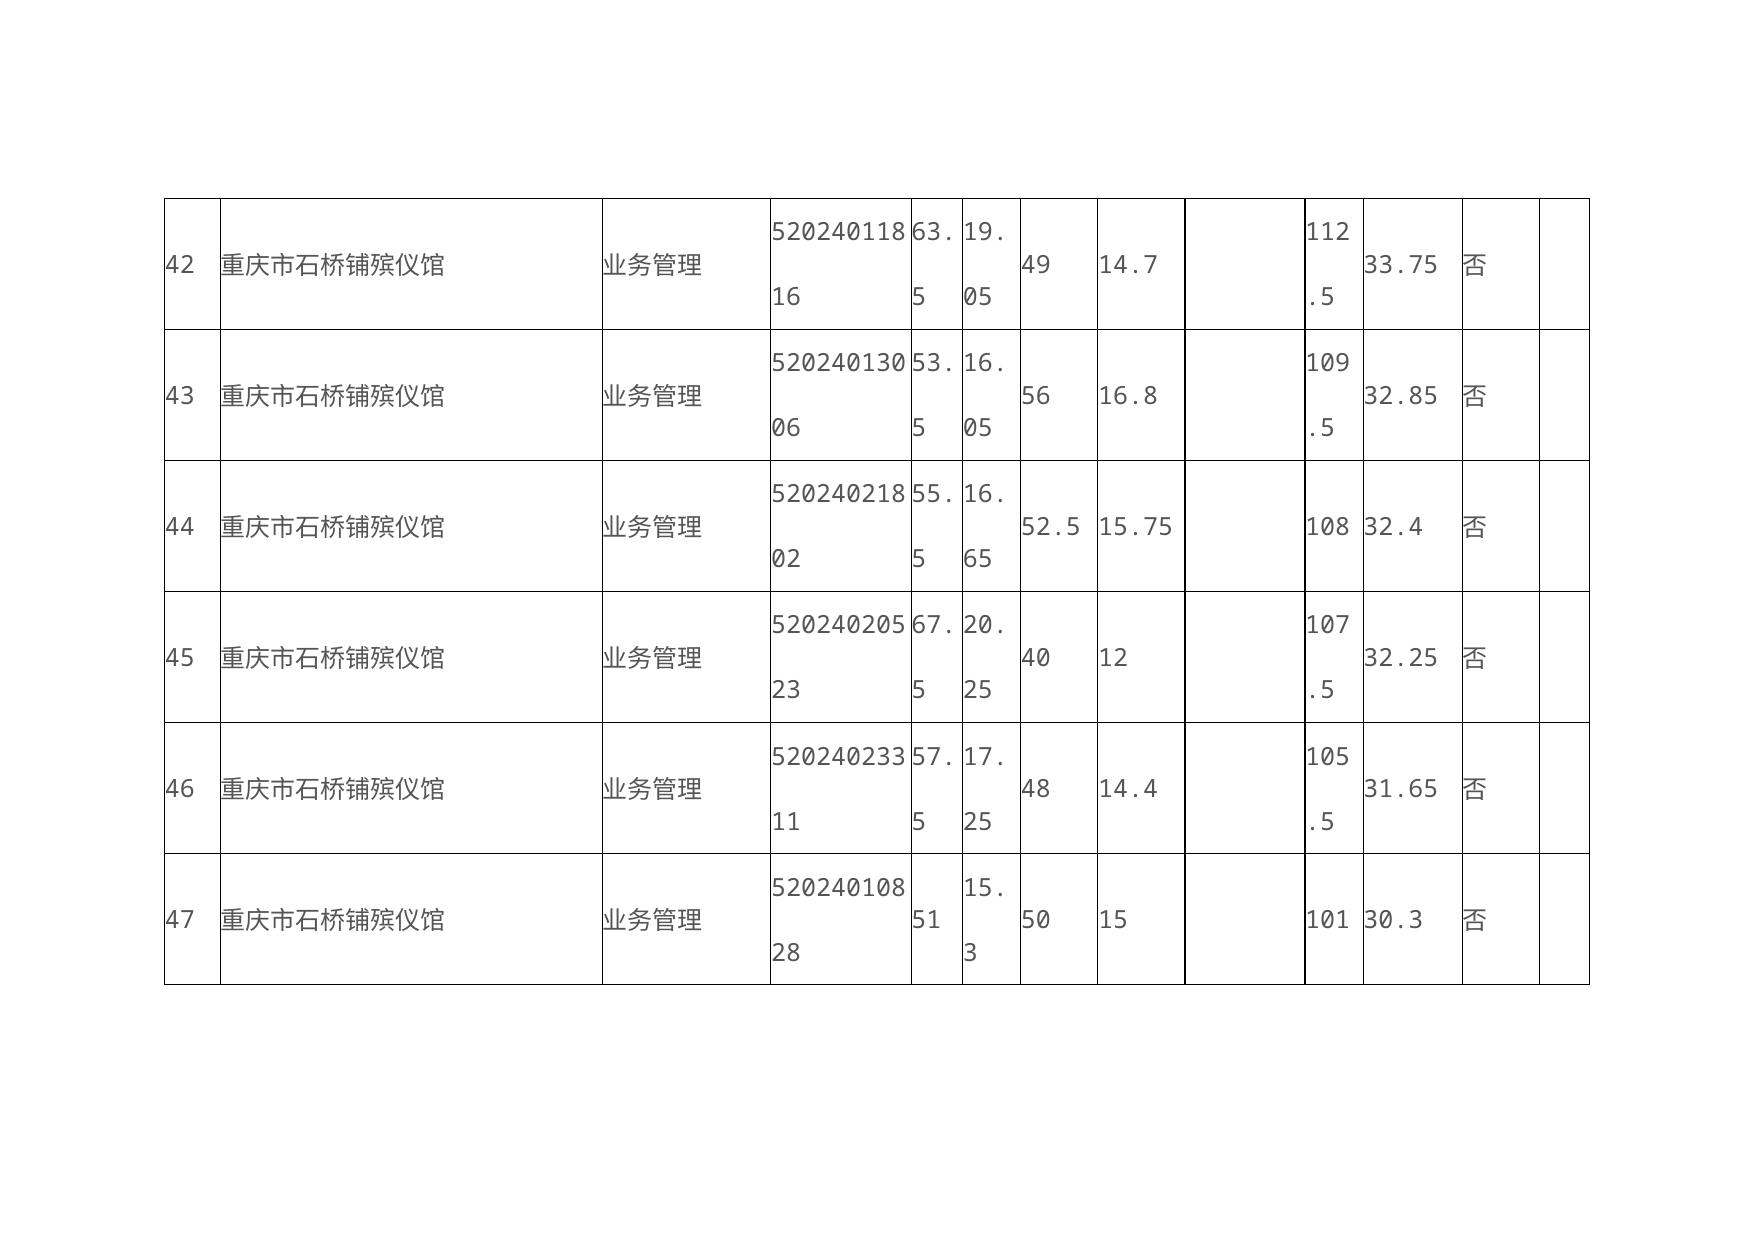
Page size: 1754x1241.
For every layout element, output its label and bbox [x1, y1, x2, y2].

table_header [168, 521, 173, 529]
table_header [1540, 854, 1589, 984]
table_header [221, 854, 602, 984]
table_header [1098, 330, 1184, 460]
table_header [1021, 854, 1097, 984]
table_header [1364, 461, 1462, 591]
table_header [967, 424, 973, 434]
table_header [1186, 330, 1304, 460]
table_header [912, 199, 962, 329]
table_header [1540, 461, 1589, 591]
table_header [912, 854, 962, 984]
table_header [221, 592, 602, 722]
table_header [912, 461, 962, 591]
table_header [967, 293, 973, 303]
table_header [168, 390, 173, 398]
table_header [168, 259, 173, 267]
table_header [221, 723, 602, 853]
table_header [1186, 723, 1304, 853]
table_header [1364, 592, 1462, 722]
table_header [963, 723, 1020, 853]
table_header [912, 592, 962, 722]
table_header [221, 330, 602, 460]
table_header [165, 461, 220, 591]
table_header [603, 723, 770, 853]
table_header [1306, 461, 1363, 591]
table_header [771, 592, 911, 722]
table_header [963, 199, 1020, 329]
table_header [966, 557, 973, 565]
table_header [1098, 854, 1184, 984]
table_header [1021, 592, 1097, 722]
table_header [603, 330, 770, 460]
table_header [1024, 259, 1029, 267]
table_header [1540, 330, 1589, 460]
table_header [1098, 199, 1184, 329]
table_header [966, 420, 971, 430]
table_header [168, 783, 173, 791]
table_header [1021, 461, 1097, 591]
table_header [963, 592, 1020, 722]
table_header [912, 330, 962, 460]
table_header [771, 723, 911, 853]
table_header [1098, 592, 1184, 722]
table_header [1364, 330, 1462, 460]
table_header [1540, 592, 1589, 722]
table_header [1098, 461, 1184, 591]
table_header [603, 854, 770, 984]
table_header [165, 854, 220, 984]
table_header [1021, 723, 1097, 853]
table_header [603, 199, 770, 329]
table_header [1186, 199, 1304, 329]
table_header [165, 199, 220, 329]
table_header [603, 592, 770, 722]
table_header [1540, 723, 1589, 853]
table_header [963, 854, 1020, 984]
table_header [966, 289, 971, 299]
table_header [771, 461, 911, 591]
table_header [168, 914, 173, 922]
table_header [165, 592, 220, 722]
table_header [1306, 592, 1363, 722]
table_header [1021, 199, 1097, 329]
table_header [1098, 723, 1184, 853]
table_header [1306, 330, 1363, 460]
table_header [1306, 199, 1363, 329]
table_header [771, 330, 911, 460]
table_header [168, 652, 173, 660]
table_header [915, 623, 922, 631]
table_header [1306, 854, 1363, 984]
table_header [165, 330, 220, 460]
table_header [221, 461, 602, 591]
table_header [165, 723, 220, 853]
table_header [771, 199, 911, 329]
table_header [603, 461, 770, 591]
table_header [963, 330, 1020, 460]
table_header [221, 199, 602, 329]
table_header [1364, 199, 1462, 329]
table_header [1364, 723, 1462, 853]
table_header [963, 461, 1020, 591]
table_header [1186, 854, 1304, 984]
table_header [771, 854, 911, 984]
table_header [915, 230, 922, 238]
table_header [1306, 723, 1363, 853]
table_header [912, 723, 962, 853]
table_header [1364, 854, 1462, 984]
table_header [1540, 199, 1589, 329]
table_header [1024, 783, 1029, 791]
table_header [1186, 592, 1304, 722]
table_header [1024, 652, 1029, 660]
table_header [1186, 461, 1304, 591]
table_header [1021, 330, 1097, 460]
